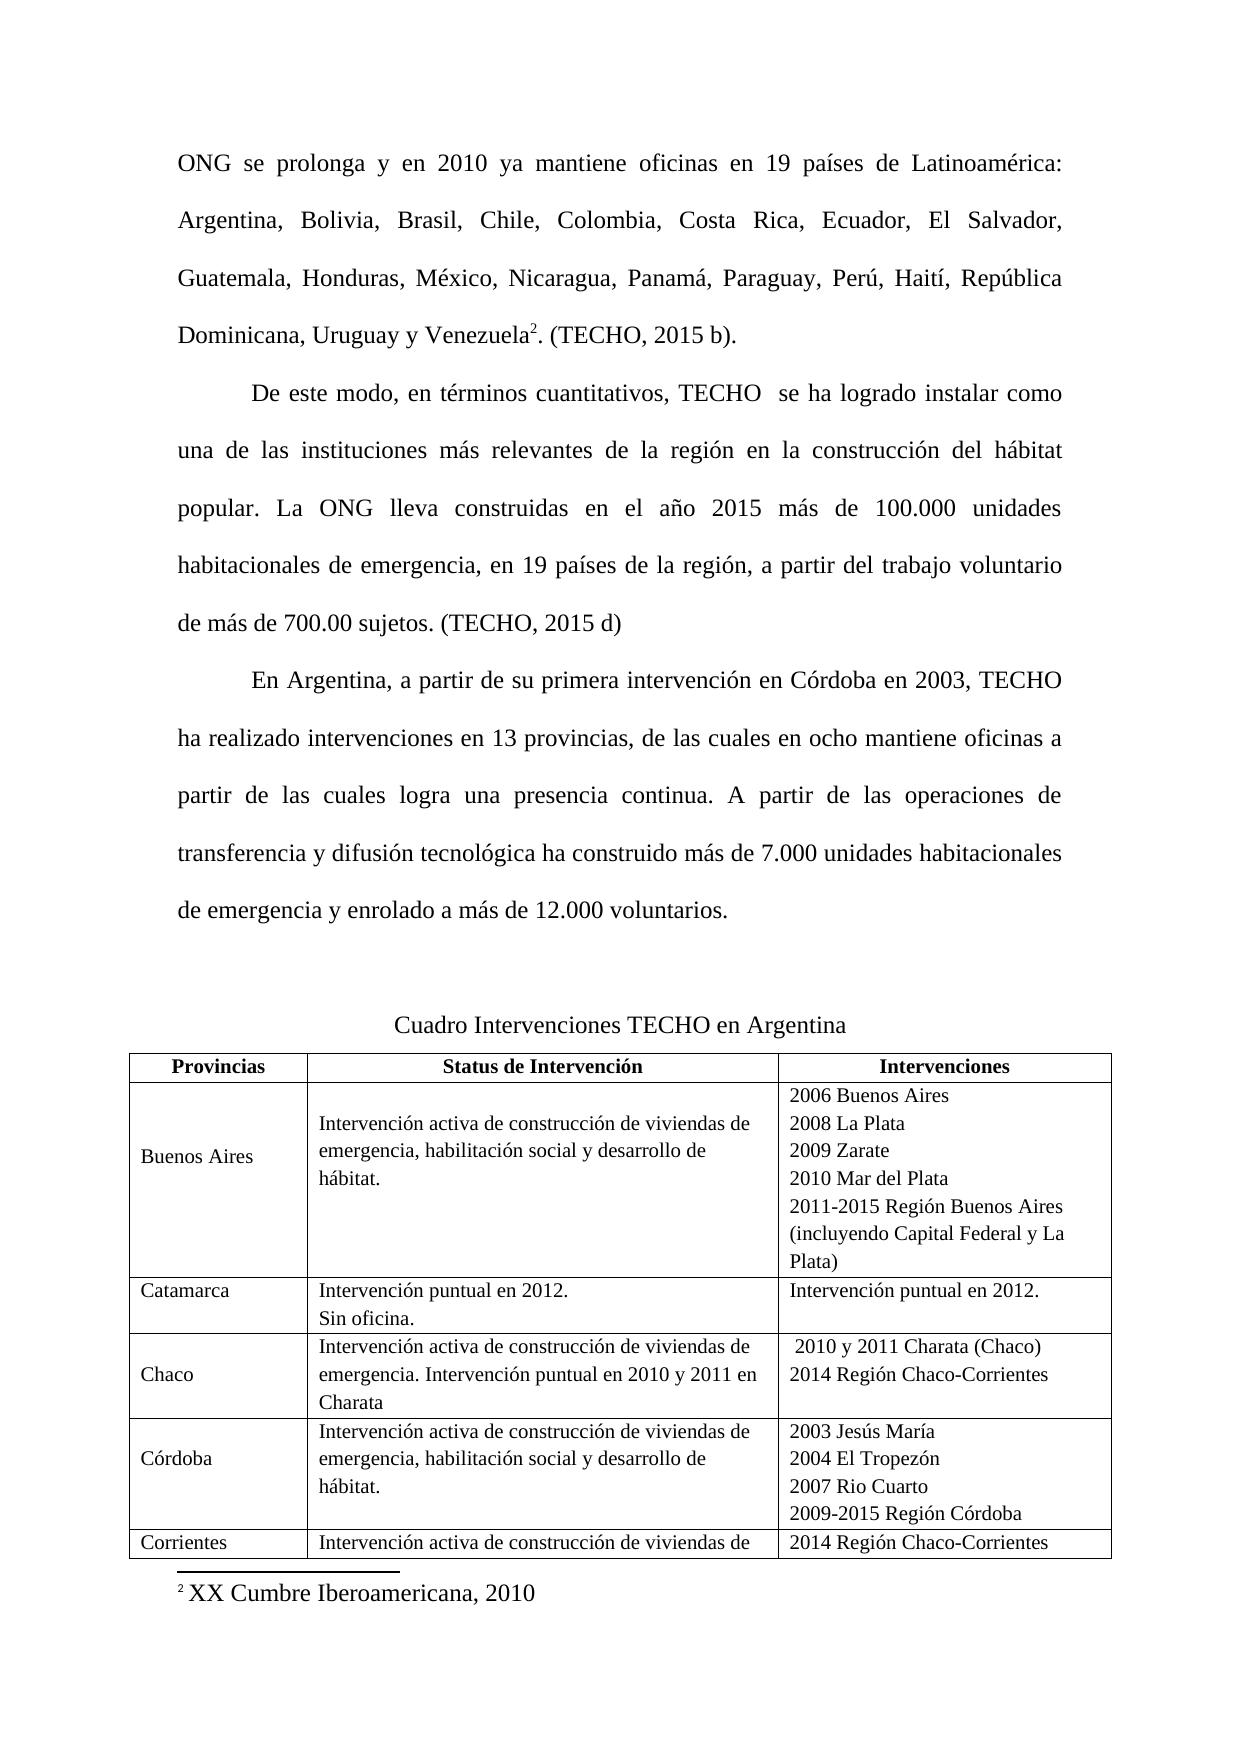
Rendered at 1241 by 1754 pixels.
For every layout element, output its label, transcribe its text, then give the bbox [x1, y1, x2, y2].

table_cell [308, 1530, 778, 1558]
table_cell Intervención activa de construcción de viviendas de emergencia. Intervención puntual en 2010 y 2011 en Charata [308, 1334, 778, 1417]
table_cell Intervención activa de construcción de viviendas de emergencia, habilitación social y desarrollo de hábitat. [308, 1083, 778, 1277]
table_cell Catamarca [130, 1278, 307, 1333]
table_cell Corrientes [130, 1530, 307, 1558]
table_cell 2006 Buenos Aires 2008 La Plata 2009 Zarate 2010 Mar del Plata 2011-2015 Región Buenos Aires (incluyendo Capital Federal y La Plata) [779, 1083, 1111, 1277]
table_header Status de Intervención [308, 1054, 778, 1082]
table_header Intervenciones [779, 1054, 1111, 1082]
table_cell 2010 y 2011 Charata (Chaco) 2014 Región Chaco-Corrientes [779, 1334, 1111, 1417]
table_cell Intervención puntual en 2012. Sin oficina. [308, 1278, 778, 1333]
table_cell Intervención activa de construcción de viviendas de emergencia, habilitación social y desarrollo de hábitat. [308, 1419, 778, 1529]
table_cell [779, 1530, 1111, 1558]
text En Argentina, a partir de su primera intervención en Córdoba en 2003, TECHO ha realizado intervenciones en 13 provincias, de las cuales en ocho mantiene oficinas a partir de las cuales logra una presencia continua. A partir de las operaciones de transferencia y difusión tecnológica ha construido más de 7.000 unidades habitacionales de emergencia y enrolado a más de 12.000 voluntarios. [177, 665, 1063, 924]
table_cell 2003 Jesús María 2004 El Tropezón 2007 Rio Cuarto 2009-2015 Región Córdoba [779, 1419, 1111, 1529]
text Cuadro Intervenciones TECHO en Argentina [177, 1010, 1063, 1039]
table_cell Chaco [130, 1334, 307, 1417]
table_cell Córdoba [130, 1419, 307, 1529]
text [177, 148, 1063, 349]
table_cell Buenos Aires [130, 1083, 307, 1277]
table_header Provincias [130, 1054, 307, 1082]
table_cell Intervención puntual en 2012. [779, 1278, 1111, 1333]
text De este modo, en términos cuantitativos, TECHO se ha logrado instalar como una de las instituciones más relevantes de la región en la construcción del hábitat popular. La ONG lleva construidas en el año 2015 más de 100.000 unidades habitacionales de emergencia, en 19 países de la región, a partir del trabajo voluntario de más de 700.00 sujetos. (TECHO, 2015 d) [177, 378, 1063, 636]
